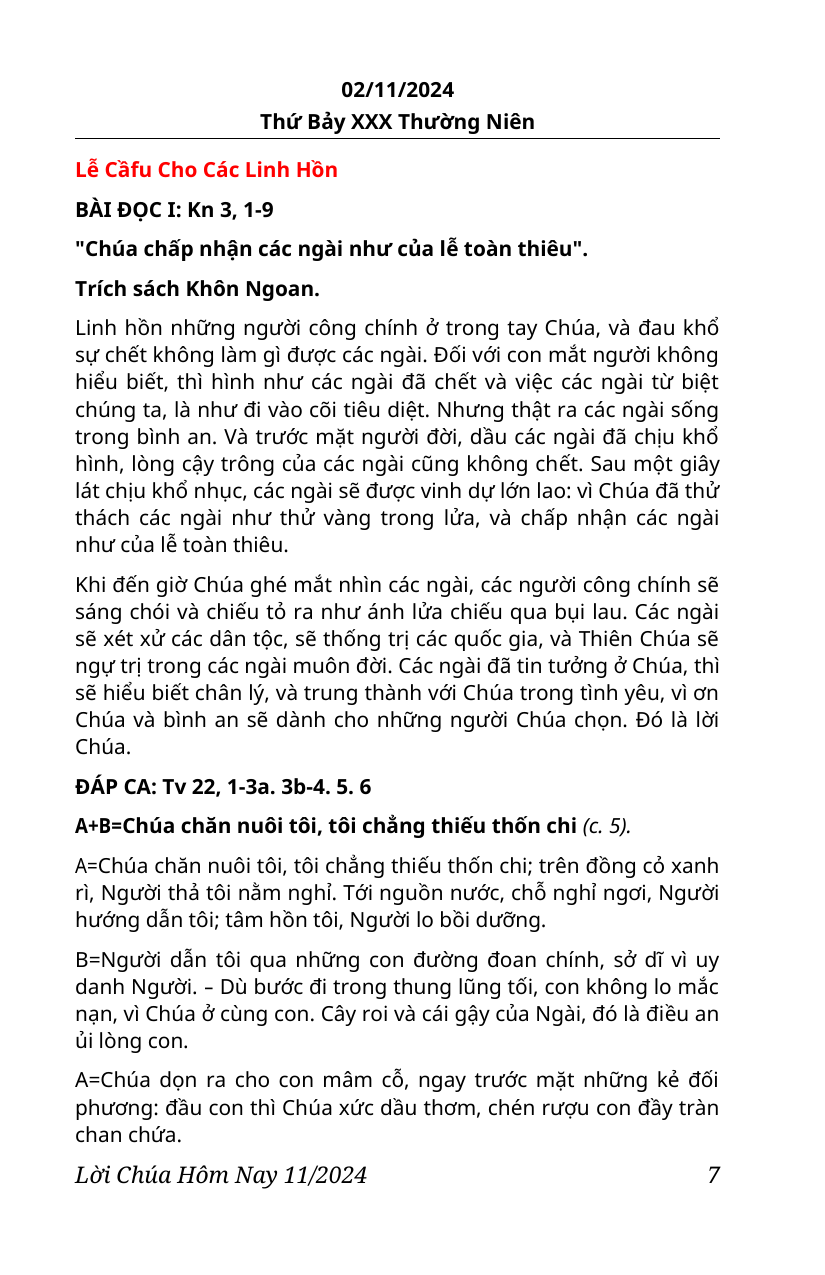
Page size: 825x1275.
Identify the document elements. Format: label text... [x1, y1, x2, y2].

text 02/11/2024 Thứ Bảy XXX Thường Niên [75, 75, 720, 138]
text A=Chúa chăn nuôi tôi, tôi chẳng thiếu thốn chi; trên đồng cỏ xanh rì, Người thả tôi nằm nghỉ. Tới nguồn nước, chỗ nghỉ ngơi, Người hướng dẫn tôi; tâm hồn tôi, Người lo bồi dưỡng. [75, 852, 720, 933]
text A+B=Chúa chăn nuôi tôi, tôi chẳng thiếu thốn chi (c. 5). [75, 812, 720, 839]
text A=Chúa dọn ra cho con mâm cỗ, ngay trước mặt những kẻ đối phương: đầu con thì Chúa xức dầu thơm, chén rượu con đầy tràn chan chứa. [75, 1066, 720, 1147]
text Trích sách Khôn Ngoan. [75, 274, 720, 302]
text ĐÁP CA: Tv 22, 1-3a. 3b-4. 5. 6 [75, 772, 720, 799]
text Linh hồn những người công chính ở trong tay Chúa, và đau khổ sự chết không làm gì được các ngài. Đối với con mắt người không hiểu biết, thì hình như các ngài đã chết và việc các ngài từ biệt chúng ta, là như đi vào cõi tiêu diệt. Nhưng thật ra các ngài sống trong bình an. Và trước mặt người đời, dầu các ngài đã chịu khổ hình, lòng cậy trông của các ngài cũng không chết. Sau một giây lát chịu khổ nhục, các ngài sẽ được vinh dự lớn lao: vì Chúa đã thử thách các ngài như thử vàng trong lửa, và chấp nhận các ngài như của lễ toàn thiêu. [75, 314, 720, 558]
text Lễ Cầfu Cho Các Linh Hồn [75, 156, 720, 183]
text BÀI ĐỌC I: Kn 3, 1-9 [75, 195, 720, 222]
text Khi đến giờ Chúa ghé mắt nhìn các ngài, các người công chính sẽ sáng chói và chiếu tỏ ra như ánh lửa chiếu qua bụi lau. Các ngài sẽ xét xử các dân tộc, sẽ thống trị các quốc gia, và Thiên Chúa sẽ ngự trị trong các ngài muôn đời. Các ngài đã tin tưởng ở Chúa, thì sẽ hiểu biết chân lý, và trung thành với Chúa trong tình yêu, vì ơn Chúa và bình an sẽ dành cho những người Chúa chọn. Đó là lời Chúa. [75, 570, 720, 760]
text "Chúa chấp nhận các ngài như của lễ toàn thiêu". [75, 235, 720, 262]
text B=Người dẫn tôi qua những con đường đoan chính, sở dĩ vì uy danh Người. - Dù bước đi trong thung lũng tối, con không lo mắc nạn, vì Chúa ở cùng con. Cây roi và cái gậy của Ngài, đó là điều an ủi lòng con. [75, 945, 720, 1054]
